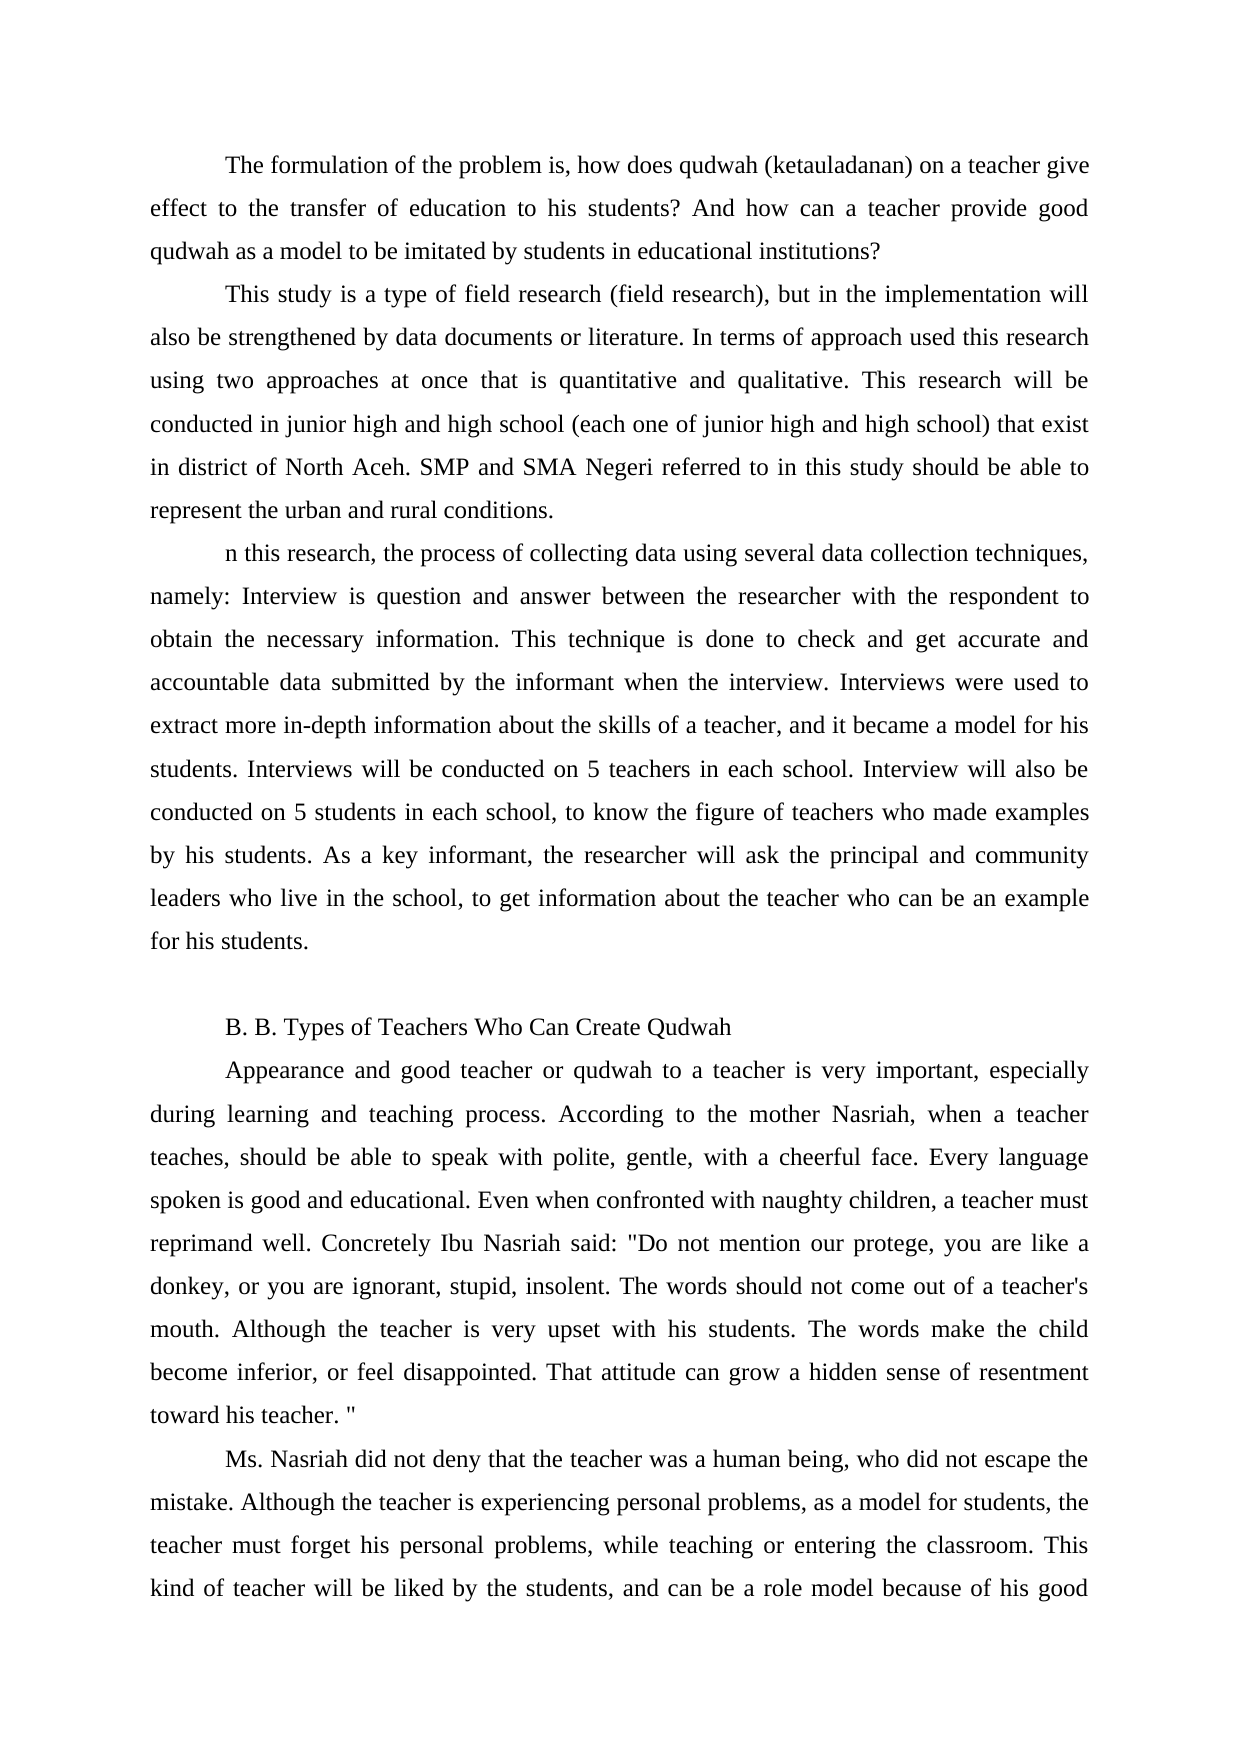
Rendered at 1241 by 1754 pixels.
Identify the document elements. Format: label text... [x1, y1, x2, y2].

text Appearance and good teacher or qudwah to a teacher is very important, especially during learning and teaching process. According to the mother Nasriah, when a teacher teaches, should be able to speak with polite, gentle, with a cheerful face. Every language spoken is good and educational. Even when confronted with naughty children, a teacher must reprimand well. Concretely Ibu Nasriah said: "Do not mention our protege, you are like a donkey, or you are ignorant, stupid, insolent. The words should not come out of a teacher's mouth. Although the teacher is very upset with his students. The words make the child become inferior, or feel disappointed. That attitude can grow a hidden sense of resentment toward his teacher. " [150, 1056, 1090, 1429]
text n this research, the process of collecting data using several data collection techniques, namely: Interview is question and answer between the researcher with the respondent to obtain the necessary information. This technique is done to check and get accurate and accountable data submitted by the informant when the interview. Interviews were used to extract more in-depth information about the skills of a teacher, and it became a model for his students. Interviews will be conducted on 5 teachers in each school. Interview will also be conducted on 5 students in each school, to know the figure of teachers who made examples by his students. As a key informant, the researcher will ask the principal and community leaders who live in the school, to get information about the teacher who can be an example for his students. [150, 538, 1090, 955]
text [150, 1444, 1090, 1602]
text This study is a type of field research (field research), but in the implementation will also be strengthened by data documents or literature. In terms of approach used this research using two approaches at once that is quantitative and qualitative. This research will be conducted in junior high and high school (each one of junior high and high school) that exist in district of North Aceh. SMP and SMA Negeri referred to in this study should be able to represent the urban and rural conditions. [150, 279, 1090, 524]
text B. B. Types of Teachers Who Can Create Qudwah [150, 1012, 1090, 1041]
text The formulation of the problem is, how does qudwah (ketauladanan) on a teacher give effect to the transfer of education to his students? And how can a teacher provide good qudwah as a model to be imitated by students in educational institutions? [150, 150, 1090, 265]
